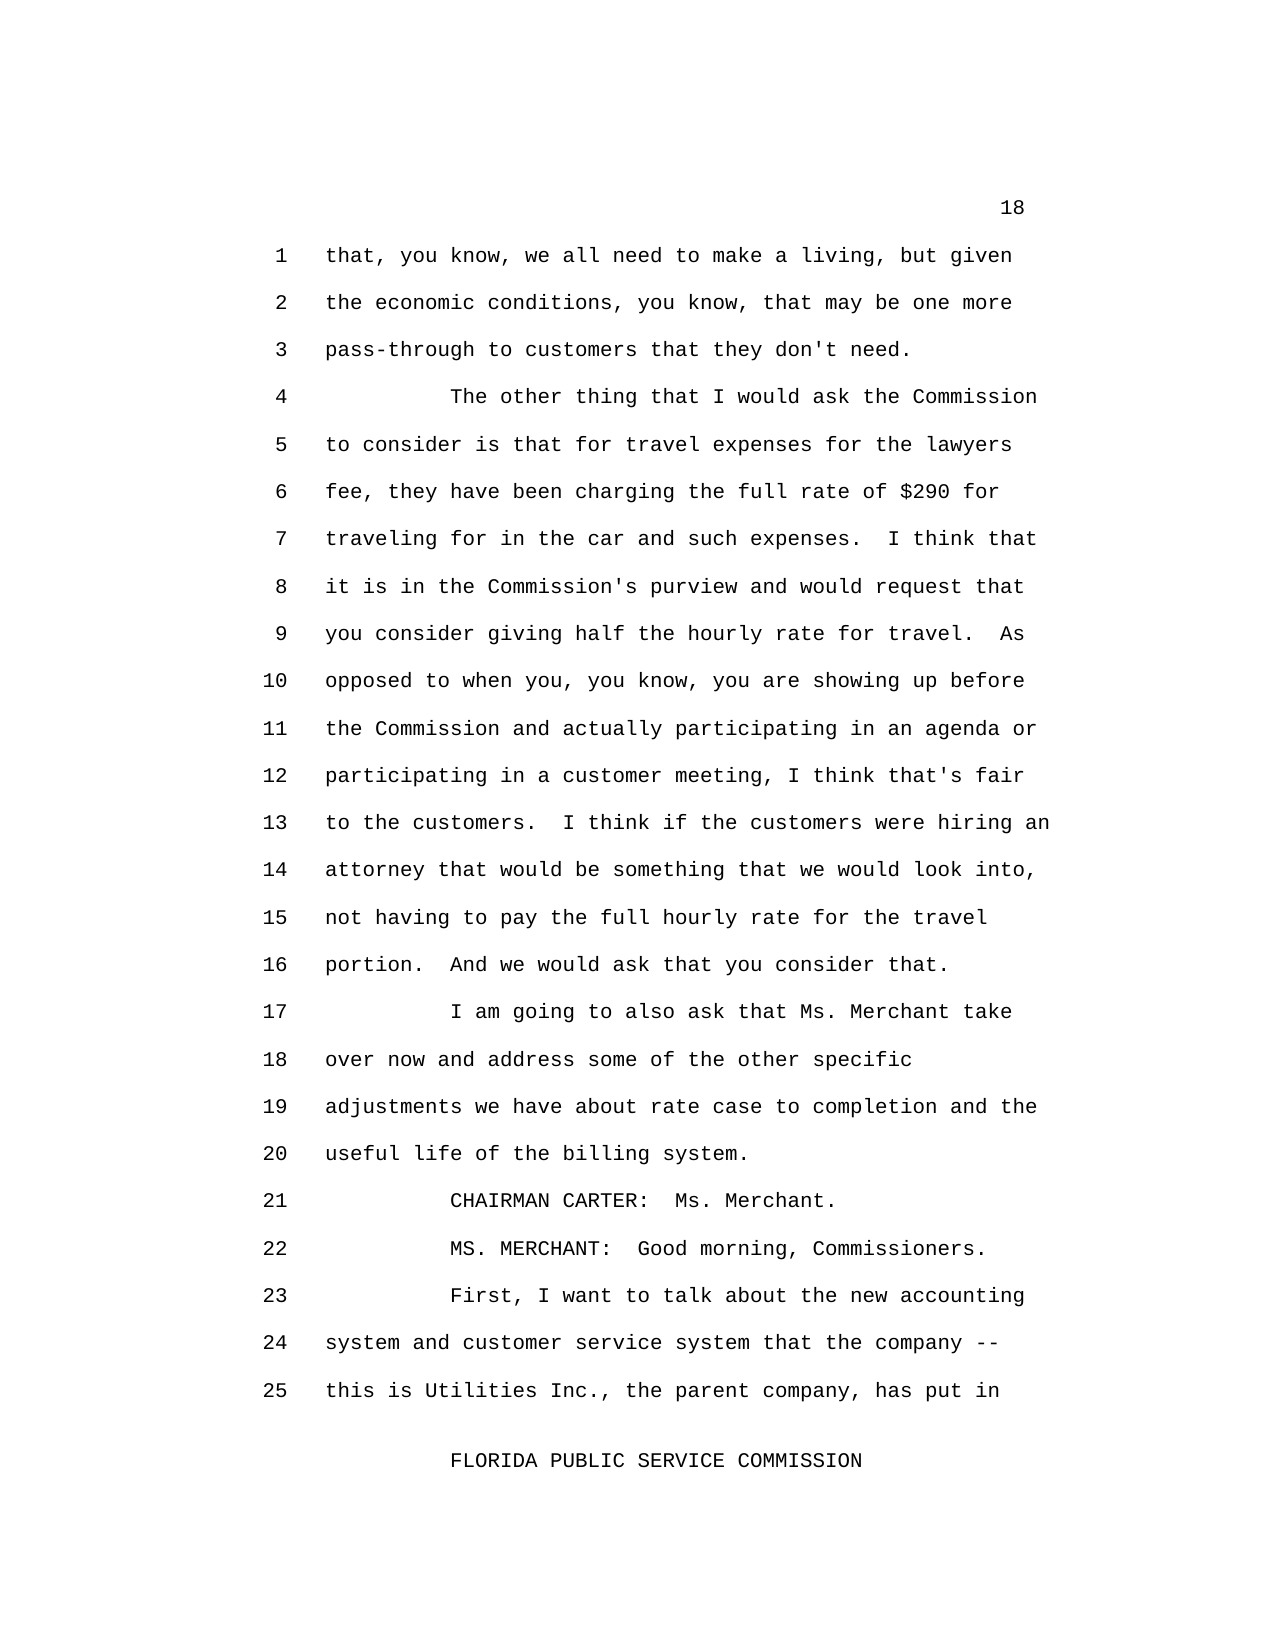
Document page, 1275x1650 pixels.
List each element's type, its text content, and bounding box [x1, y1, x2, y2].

text 11 the Commission and actually participating in an agenda or [137, 717, 1138, 741]
text 23 First, I want to talk about the new accounting [137, 1285, 1138, 1309]
text FLORIDA PUBLIC SERVICE COMMISSION [137, 1451, 1138, 1474]
text 2 the economic conditions, you know, that may be one more [137, 292, 1138, 316]
text 3 pass-through to customers that they don't need. [137, 339, 1138, 363]
text 12 participating in a customer meeting, I think that's fair [137, 765, 1138, 788]
text 4 The other thing that I would ask the Commission [137, 386, 1138, 410]
text 18 [137, 197, 1138, 221]
text 8 it is in the Commission's purview and would request that [137, 576, 1138, 599]
text 18 over now and address some of the other specific [137, 1048, 1138, 1072]
text 25 this is Utilities Inc., the parent company, has put in [137, 1379, 1138, 1403]
text 5 to consider is that for travel expenses for the lawyers [137, 434, 1138, 457]
text 6 fee, they have been charging the full rate of $290 for [137, 481, 1138, 505]
text 9 you consider giving half the hourly rate for travel. As [137, 623, 1138, 647]
text 20 useful life of the billing system. [137, 1143, 1138, 1167]
text 15 not having to pay the full hourly rate for the travel [137, 907, 1138, 930]
text 7 traveling for in the car and such expenses. I think that [137, 528, 1138, 552]
text 16 portion. And we would ask that you consider that. [137, 954, 1138, 978]
text 24 system and customer service system that the company -- [137, 1332, 1138, 1356]
text 21 CHAIRMAN CARTER: Ms. Merchant. [137, 1190, 1138, 1214]
text 19 adjustments we have about rate case to completion and the [137, 1096, 1138, 1119]
text 10 opposed to when you, you know, you are showing up before [137, 670, 1138, 694]
text 13 to the customers. I think if the customers were hiring an [137, 812, 1138, 836]
text 17 I am going to also ask that Ms. Merchant take [137, 1001, 1138, 1025]
text 1 that, you know, we all need to make a living, but given [137, 244, 1138, 268]
text 14 attorney that would be something that we would look into, [137, 859, 1138, 883]
text 22 MS. MERCHANT: Good morning, Commissioners. [137, 1238, 1138, 1261]
